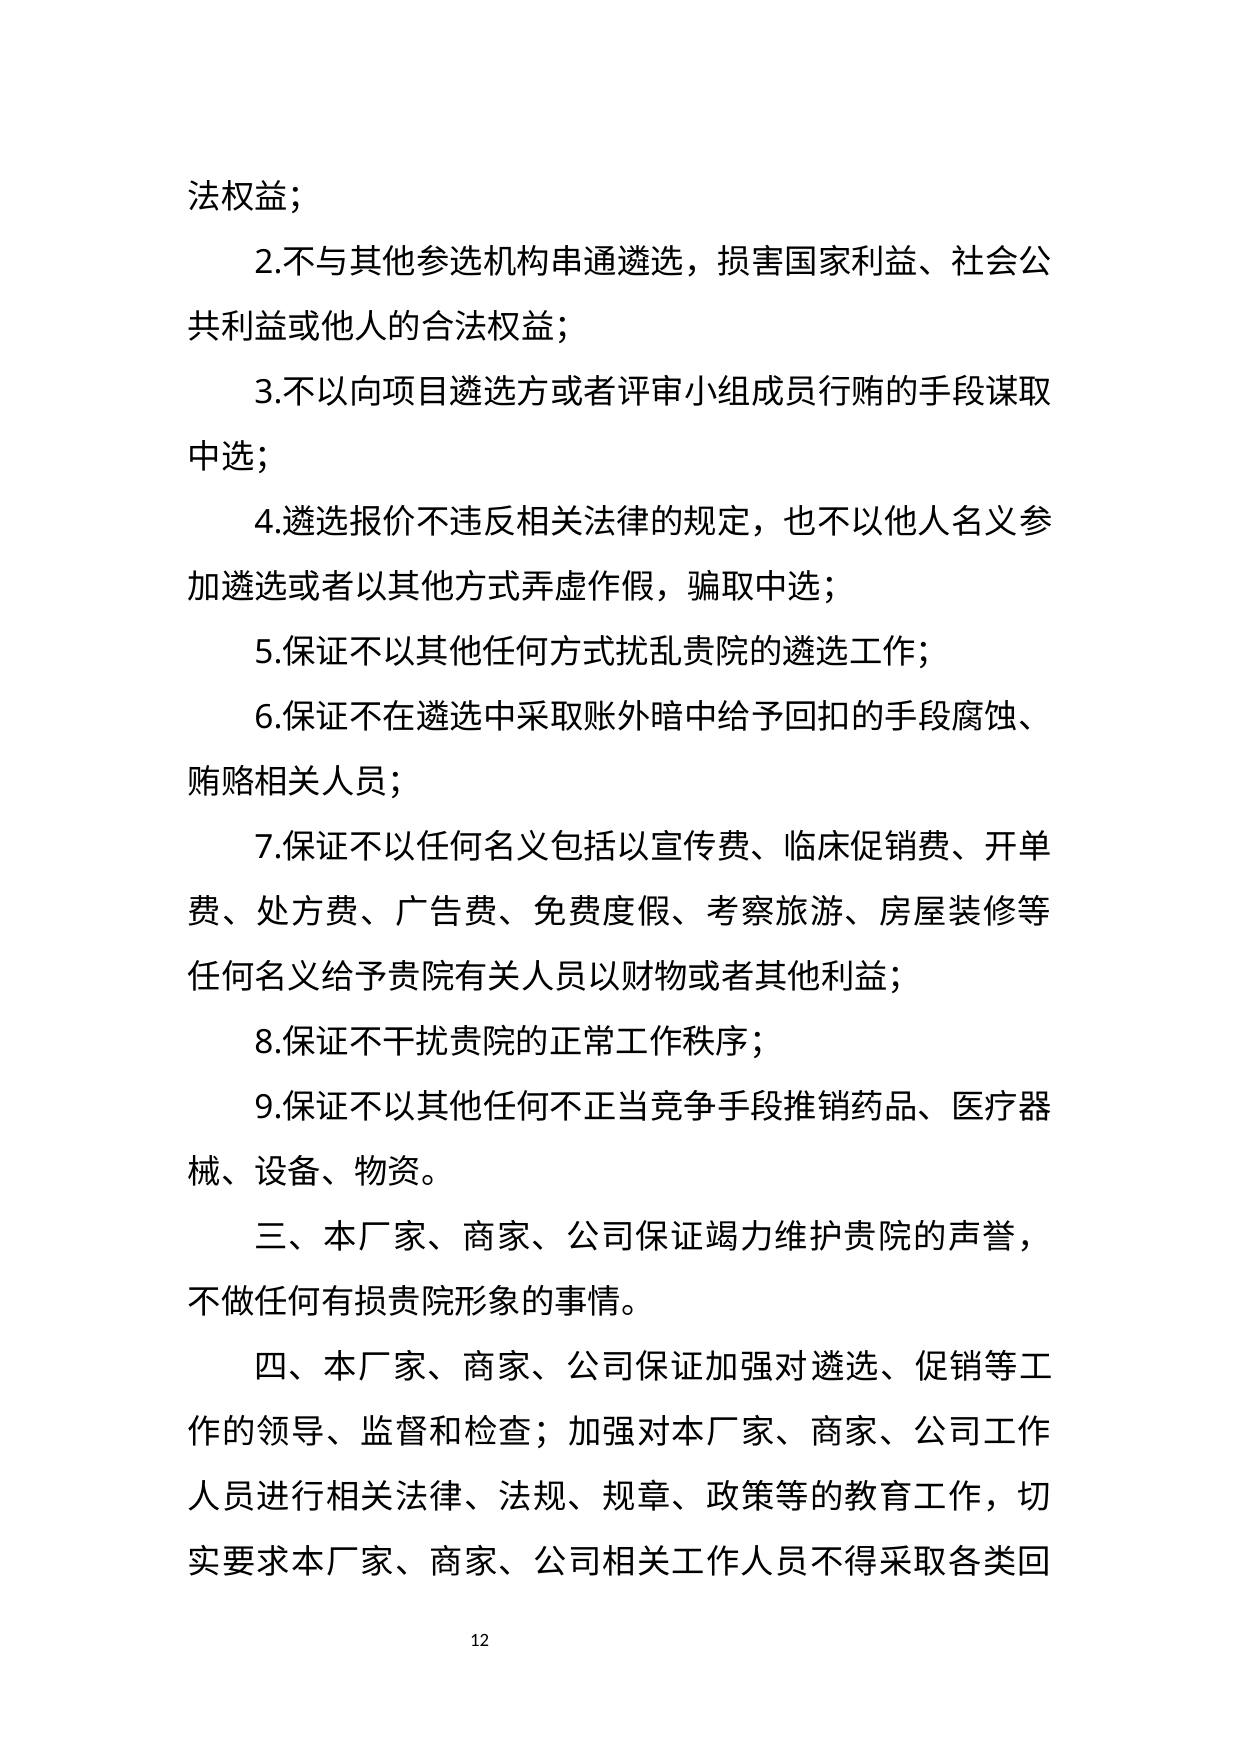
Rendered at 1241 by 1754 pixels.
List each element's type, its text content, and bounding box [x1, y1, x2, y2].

text 4.遴选报价不违反相关法律的规定，也不以他人名义参加遴选或者以其他方式弄虚作假，骗取中选； [187, 487, 1053, 617]
text 8.保证不干扰贵院的正常工作秩序； [187, 1007, 1053, 1072]
text 9.保证不以其他任何不正当竞争手段推销药品、医疗器械、设备、物资。 [187, 1072, 1053, 1202]
text 2.不与其他参选机构串通遴选，损害国家利益、社会公共利益或他人的合法权益； [187, 227, 1053, 357]
text 6.保证不在遴选中采取账外暗中给予回扣的手段腐蚀、贿赂相关人员； [187, 682, 1053, 812]
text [187, 1332, 1053, 1592]
text 7.保证不以任何名义包括以宣传费、临床促销费、开单费、处方费、广告费、免费度假、考察旅游、房屋装修等任何名义给予贵院有关人员以财物或者其他利益； [187, 812, 1053, 1007]
text 三、本厂家、商家、公司保证竭力维护贵院的声誉，不做任何有损贵院形象的事情。 [187, 1202, 1053, 1332]
text 3.不以向项目遴选方或者评审小组成员行贿的手段谋取中选； [187, 357, 1053, 487]
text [187, 162, 1053, 227]
text 5.保证不以其他任何方式扰乱贵院的遴选工作； [187, 617, 1053, 682]
